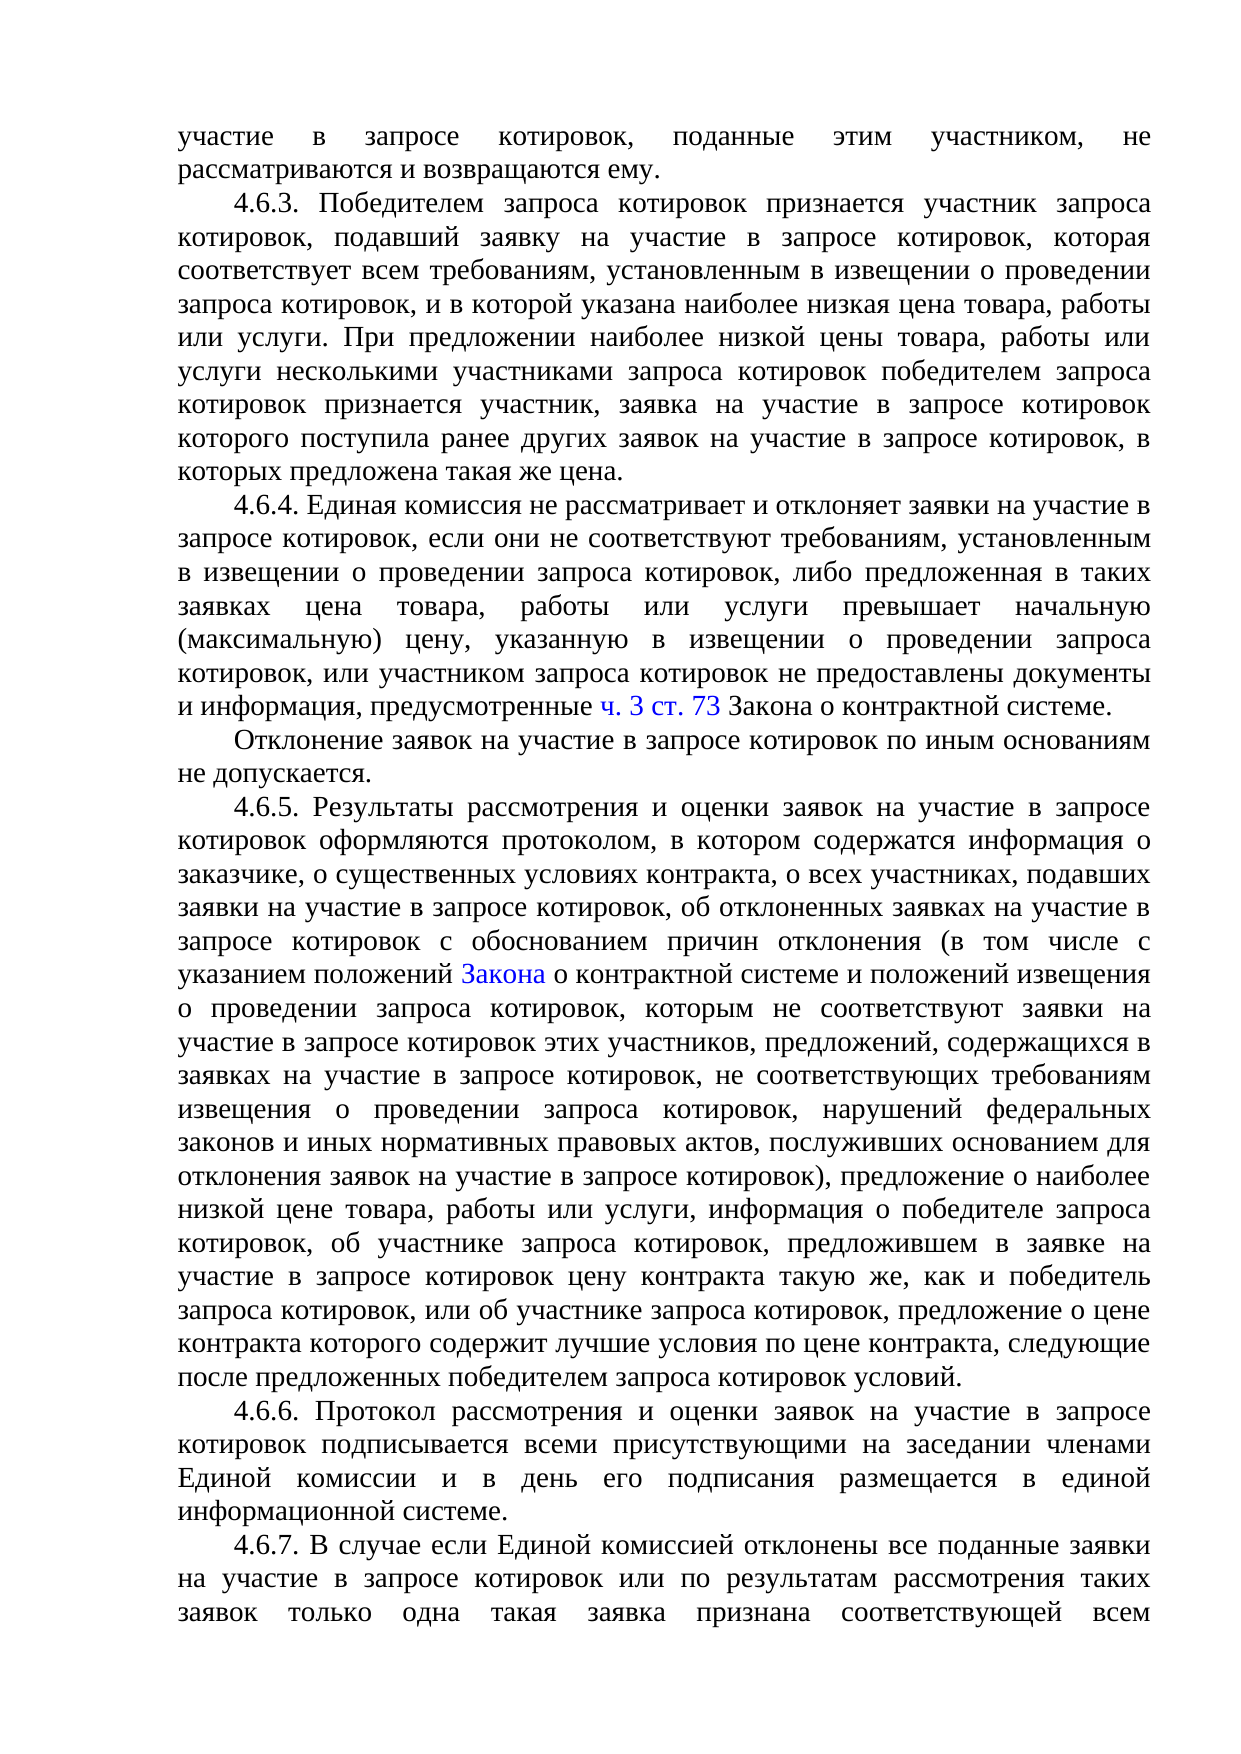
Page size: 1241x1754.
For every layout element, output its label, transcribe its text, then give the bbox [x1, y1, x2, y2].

text 4.6.5. Результаты рассмотрения и оценки заявок на участие в запросе котировок оформляются протоколом, в котором содержатся информация о заказчике, о существенных условиях контракта, о всех участниках, подавших заявки на участие в запросе котировок, об отклоненных заявках на участие в запросе котировок с обоснованием причин отклонения (в том числе с указанием положений Закона о контрактной системе и положений извещения о проведении запроса котировок, которым не соответствуют заявки на участие в запросе котировок этих участников, предложений, содержащихся в заявках на участие в запросе котировок, не соответствующих требованиям извещения о проведении запроса котировок, нарушений федеральных законов и иных нормативных правовых актов, послуживших основанием для отклонения заявок на участие в запросе котировок), предложение о наиболее низкой цене товара, работы или услуги, информация о победителе запроса котировок, об участнике запроса котировок, предложившем в заявке на участие в запросе котировок цену контракта такую же, как и победитель запроса котировок, или об участнике запроса котировок, предложение о цене контракта которого содержит лучшие условия по цене контракта, следующие после предложенных победителем запроса котировок условий. [177, 789, 1152, 1393]
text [177, 1527, 1152, 1627]
text 4.6.6. Протокол рассмотрения и оценки заявок на участие в запросе котировок подписывается всеми присутствующими на заседании членами Единой комиссии и в день его подписания размещается в единой информационной системе. [177, 1393, 1152, 1527]
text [177, 118, 1152, 185]
text 4.6.3. Победителем запроса котировок признается участник запроса котировок, подавший заявку на участие в запросе котировок, которая соответствует всем требованиям, установленным в извещении о проведении запроса котировок, и в которой указана наиболее низкая цена товара, работы или услуги. При предложении наиболее низкой цены товара, работы или услуги несколькими участниками запроса котировок победителем запроса котировок признается участник, заявка на участие в запросе котировок которого поступила ранее других заявок на участие в запросе котировок, в которых предложена такая же цена. [177, 185, 1152, 487]
text 4.6.4. Единая комиссия не рассматривает и отклоняет заявки на участие в запросе котировок, если они не соответствуют требованиям, установленным в извещении о проведении запроса котировок, либо предложенная в таких заявках цена товара, работы или услуги превышает начальную (максимальную) цену, указанную в извещении о проведении запроса котировок, или участником запроса котировок не предоставлены документы и информация, предусмотренные ч. 3 ст. 73 Закона о контрактной системе. [177, 487, 1152, 722]
text Отклонение заявок на участие в запросе котировок по иным основаниям не допускается. [177, 722, 1152, 789]
